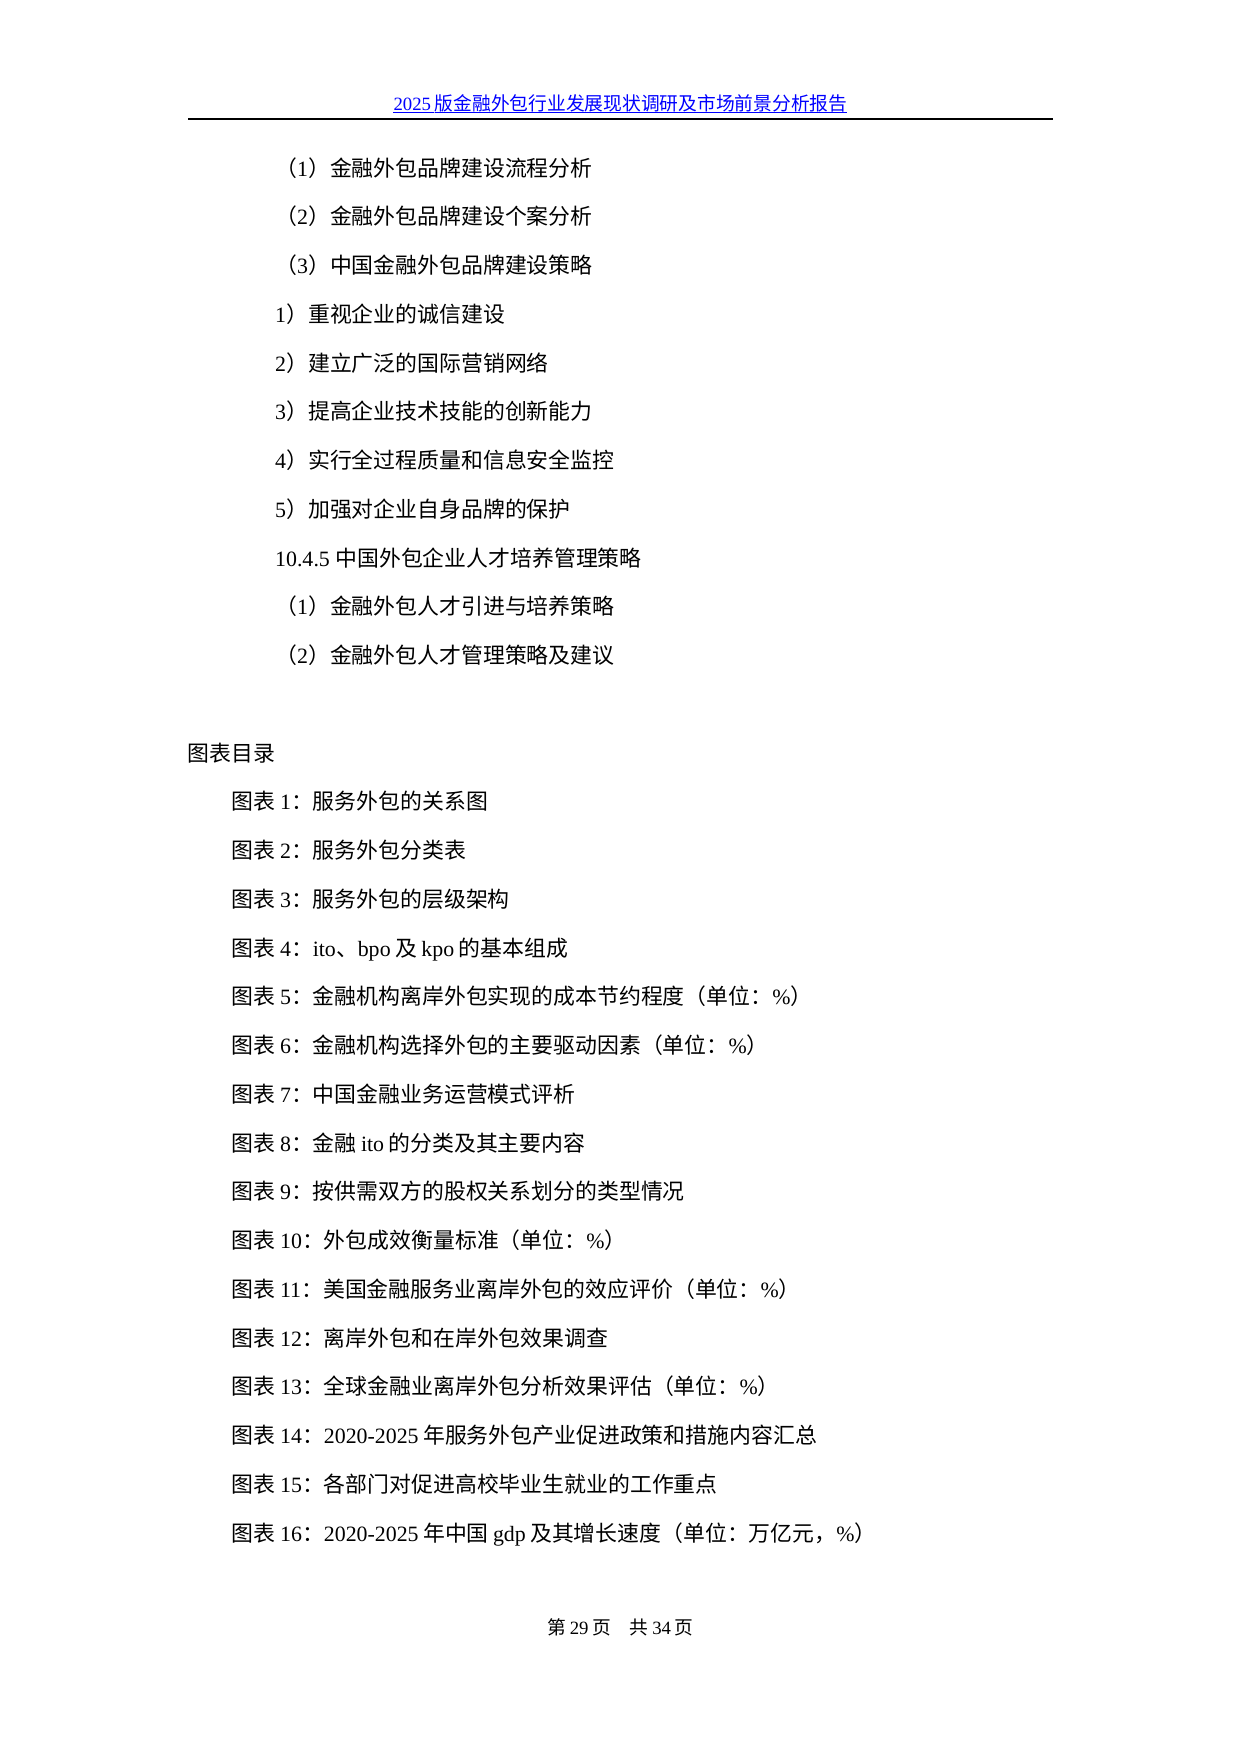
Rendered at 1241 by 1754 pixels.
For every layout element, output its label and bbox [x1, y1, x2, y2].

text [187, 150, 1053, 1548]
